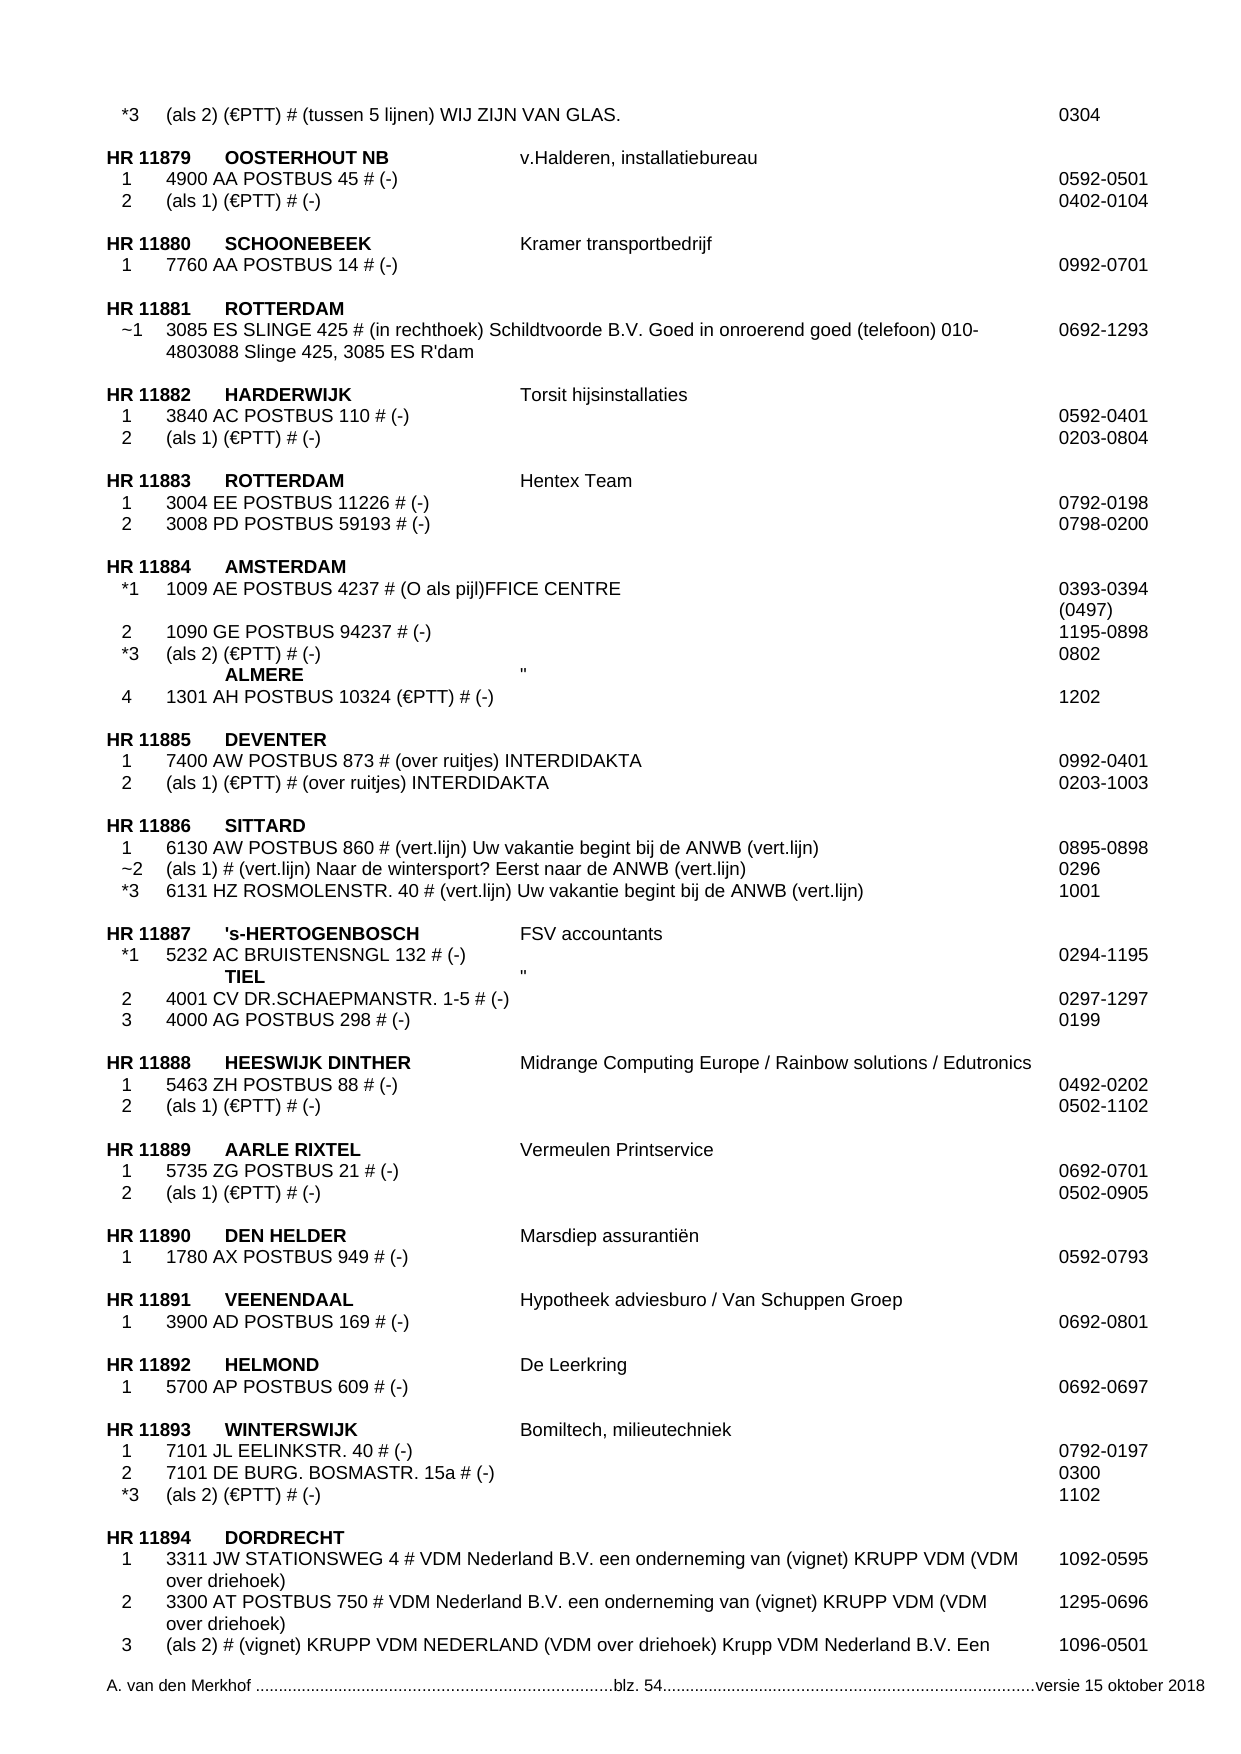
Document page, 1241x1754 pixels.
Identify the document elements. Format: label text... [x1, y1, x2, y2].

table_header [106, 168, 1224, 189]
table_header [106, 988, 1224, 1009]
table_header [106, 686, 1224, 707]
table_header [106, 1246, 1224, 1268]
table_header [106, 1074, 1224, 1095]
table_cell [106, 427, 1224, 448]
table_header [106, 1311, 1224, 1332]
text HR 11885 DEVENTER [106, 729, 1163, 750]
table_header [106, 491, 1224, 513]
text ALMERE " [106, 664, 1163, 686]
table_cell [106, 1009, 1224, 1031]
text HR 11893 WINTERSWIJK Bomiltech, milieutechniek [106, 1419, 1163, 1440]
text HR 11879 OOSTERHOUT NB v.Halderen, installatiebureau [106, 146, 1163, 168]
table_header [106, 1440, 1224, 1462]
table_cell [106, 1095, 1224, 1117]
text TIEL " [106, 966, 1163, 987]
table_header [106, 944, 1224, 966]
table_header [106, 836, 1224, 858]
text HR 11881 ROTTERDAM [106, 297, 1163, 319]
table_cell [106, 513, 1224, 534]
text HR 11894 DORDRECHT [106, 1526, 1163, 1548]
text HR 11883 ROTTERDAM Hentex Team [106, 470, 1163, 491]
text HR 11880 SCHOONEBEEK Kramer transportbedrijf [106, 233, 1163, 254]
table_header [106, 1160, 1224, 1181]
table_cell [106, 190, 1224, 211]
text HR 11886 SITTARD [106, 815, 1163, 836]
text HR 11892 HELMOND De Leerkring [106, 1354, 1163, 1376]
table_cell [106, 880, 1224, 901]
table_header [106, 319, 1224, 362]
text HR 11888 HEESWIJK DINTHER Midrange Computing Europe / Rainbow solutions / Edutronics [106, 1052, 1163, 1074]
text HR 11889 AARLE RIXTEL Vermeulen Printservice [106, 1138, 1163, 1160]
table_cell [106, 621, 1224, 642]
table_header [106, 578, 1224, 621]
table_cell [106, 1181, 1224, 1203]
text HR 11890 DEN HELDER Marsdiep assurantiën [106, 1224, 1163, 1246]
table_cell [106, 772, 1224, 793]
subtitle HR 11887 's-HERTOGENBOSCH FSV accountants [106, 923, 1163, 944]
text HR 11882 HARDERWIJK Torsit hijsinstallaties [106, 384, 1163, 405]
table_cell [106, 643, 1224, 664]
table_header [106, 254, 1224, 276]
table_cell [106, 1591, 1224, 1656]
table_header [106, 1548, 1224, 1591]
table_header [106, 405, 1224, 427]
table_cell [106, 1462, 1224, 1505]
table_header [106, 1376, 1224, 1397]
text HR 11891 VEENENDAAL Hypotheek adviesburo / Van Schuppen Groep [106, 1289, 1163, 1311]
text HR 11884 AMSTERDAM [106, 556, 1163, 578]
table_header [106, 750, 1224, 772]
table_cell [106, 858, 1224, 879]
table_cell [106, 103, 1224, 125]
